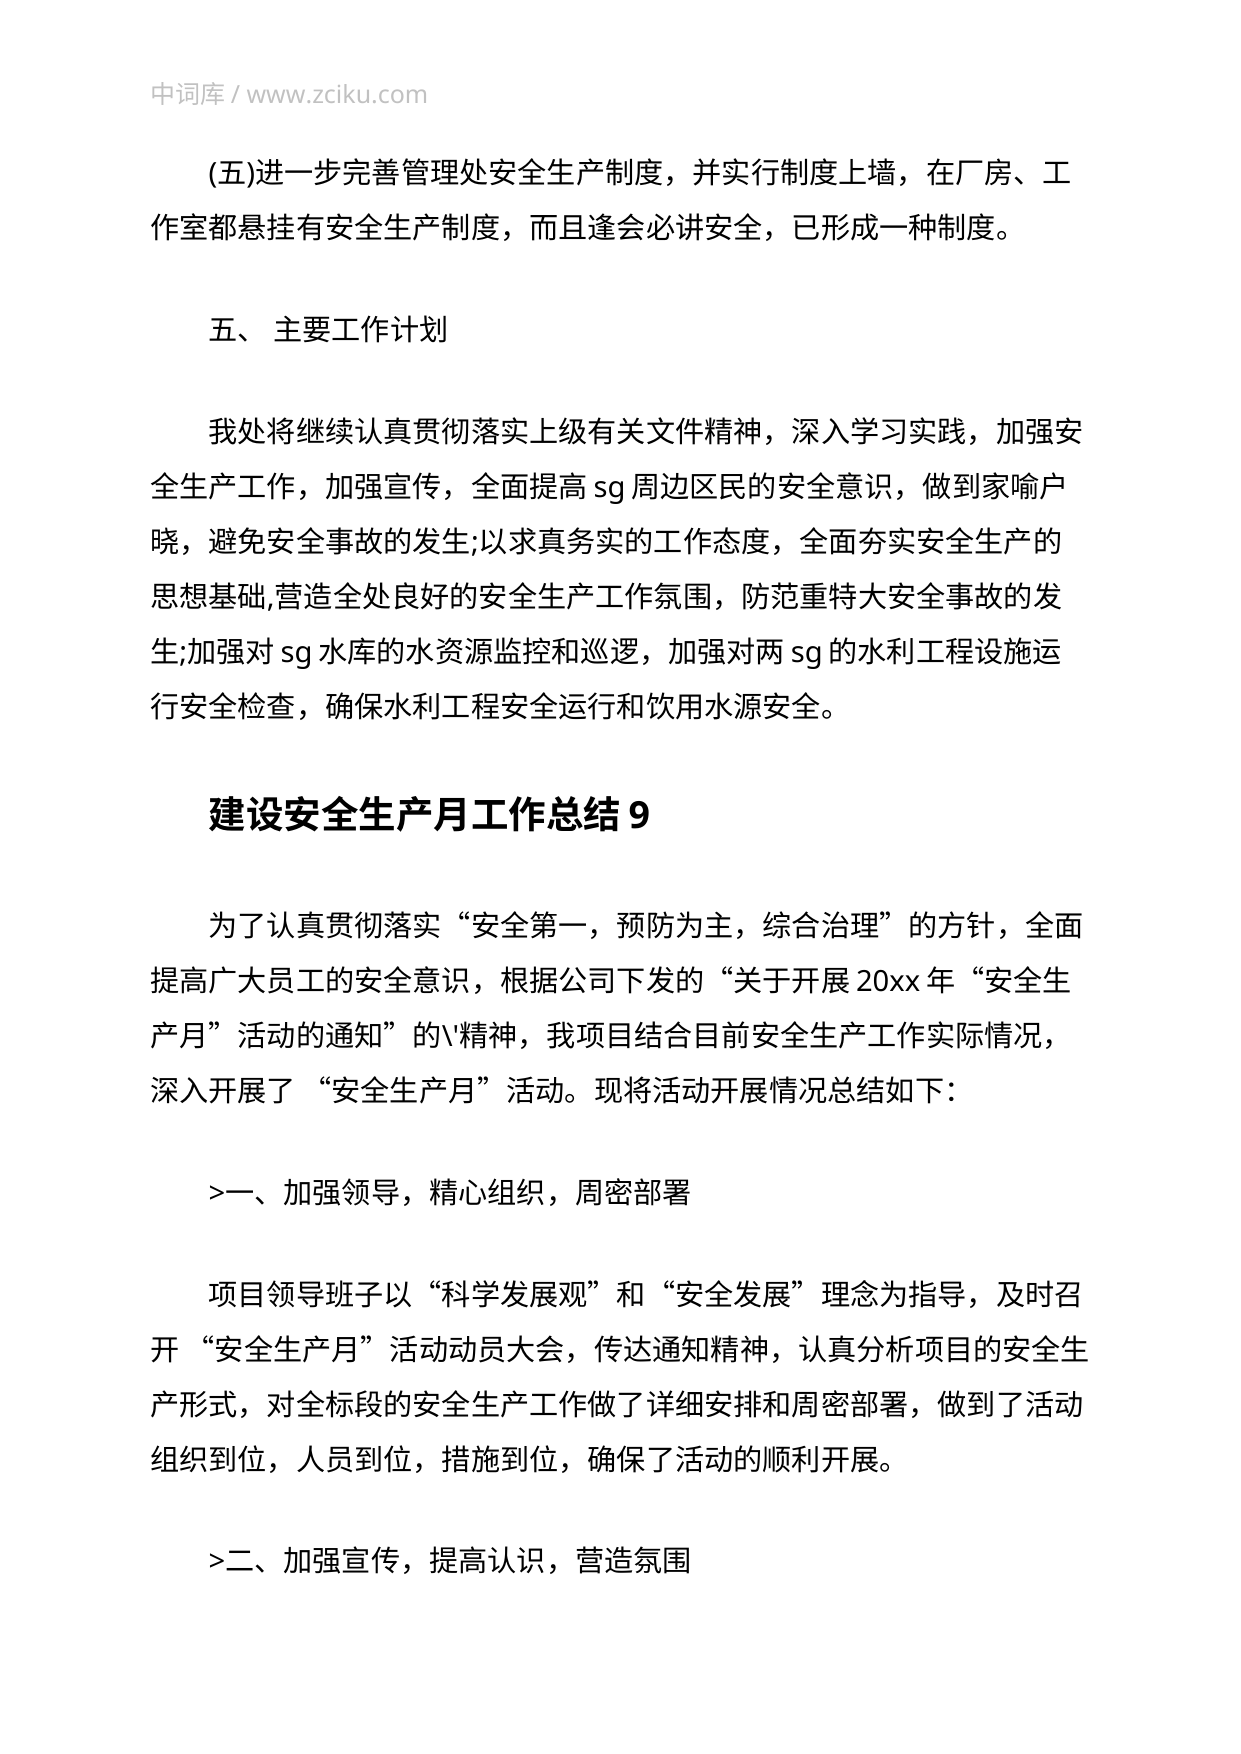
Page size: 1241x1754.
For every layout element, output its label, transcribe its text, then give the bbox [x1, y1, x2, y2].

text 五、 主要工作计划 [150, 307, 1090, 349]
text 为了认真贯彻落实“安全第一，预防为主，综合治理”的方针，全面提高广大员工的安全意识，根据公司下发的“关于开展20xx年“安全生产月”活动的通知”的\'精神，我项目结合目前安全生产工作实际情况，深入开展了 “安全生产月”活动。现将活动开展情况总结如下： [150, 903, 1090, 1110]
text 建设安全生产月工作总结9 [150, 785, 1090, 840]
text >一、加强领导，精心组织，周密部署 [150, 1169, 1090, 1212]
text 我处将继续认真贯彻落实上级有关文件精神，深入学习实践，加强安全生产工作，加强宣传，全面提高sg周边区民的安全意识，做到家喻户晓，避免安全事故的发生;以求真务实的工作态度，全面夯实安全生产的思想基础,营造全处良好的安全生产工作氛围，防范重特大安全事故的发生;加强对sg水库的水资源监控和巡逻，加强对两sg的水利工程设施运行安全检查，确保水利工程安全运行和饮用水源安全。 [150, 408, 1090, 726]
text (五)进一步完善管理处安全生产制度，并实行制度上墙，在厂房、工作室都悬挂有安全生产制度，而且逢会必讲安全，已形成一种制度。 [150, 150, 1090, 247]
text 项目领导班子以“科学发展观”和“安全发展”理念为指导，及时召开 “安全生产月”活动动员大会，传达通知精神，认真分析项目的安全生产形式，对全标段的安全生产工作做了详细安排和周密部署，做到了活动组织到位，人员到位，措施到位，确保了活动的顺利开展。 [150, 1271, 1090, 1478]
text >二、加强宣传，提高认识，营造氛围 [150, 1538, 1090, 1580]
